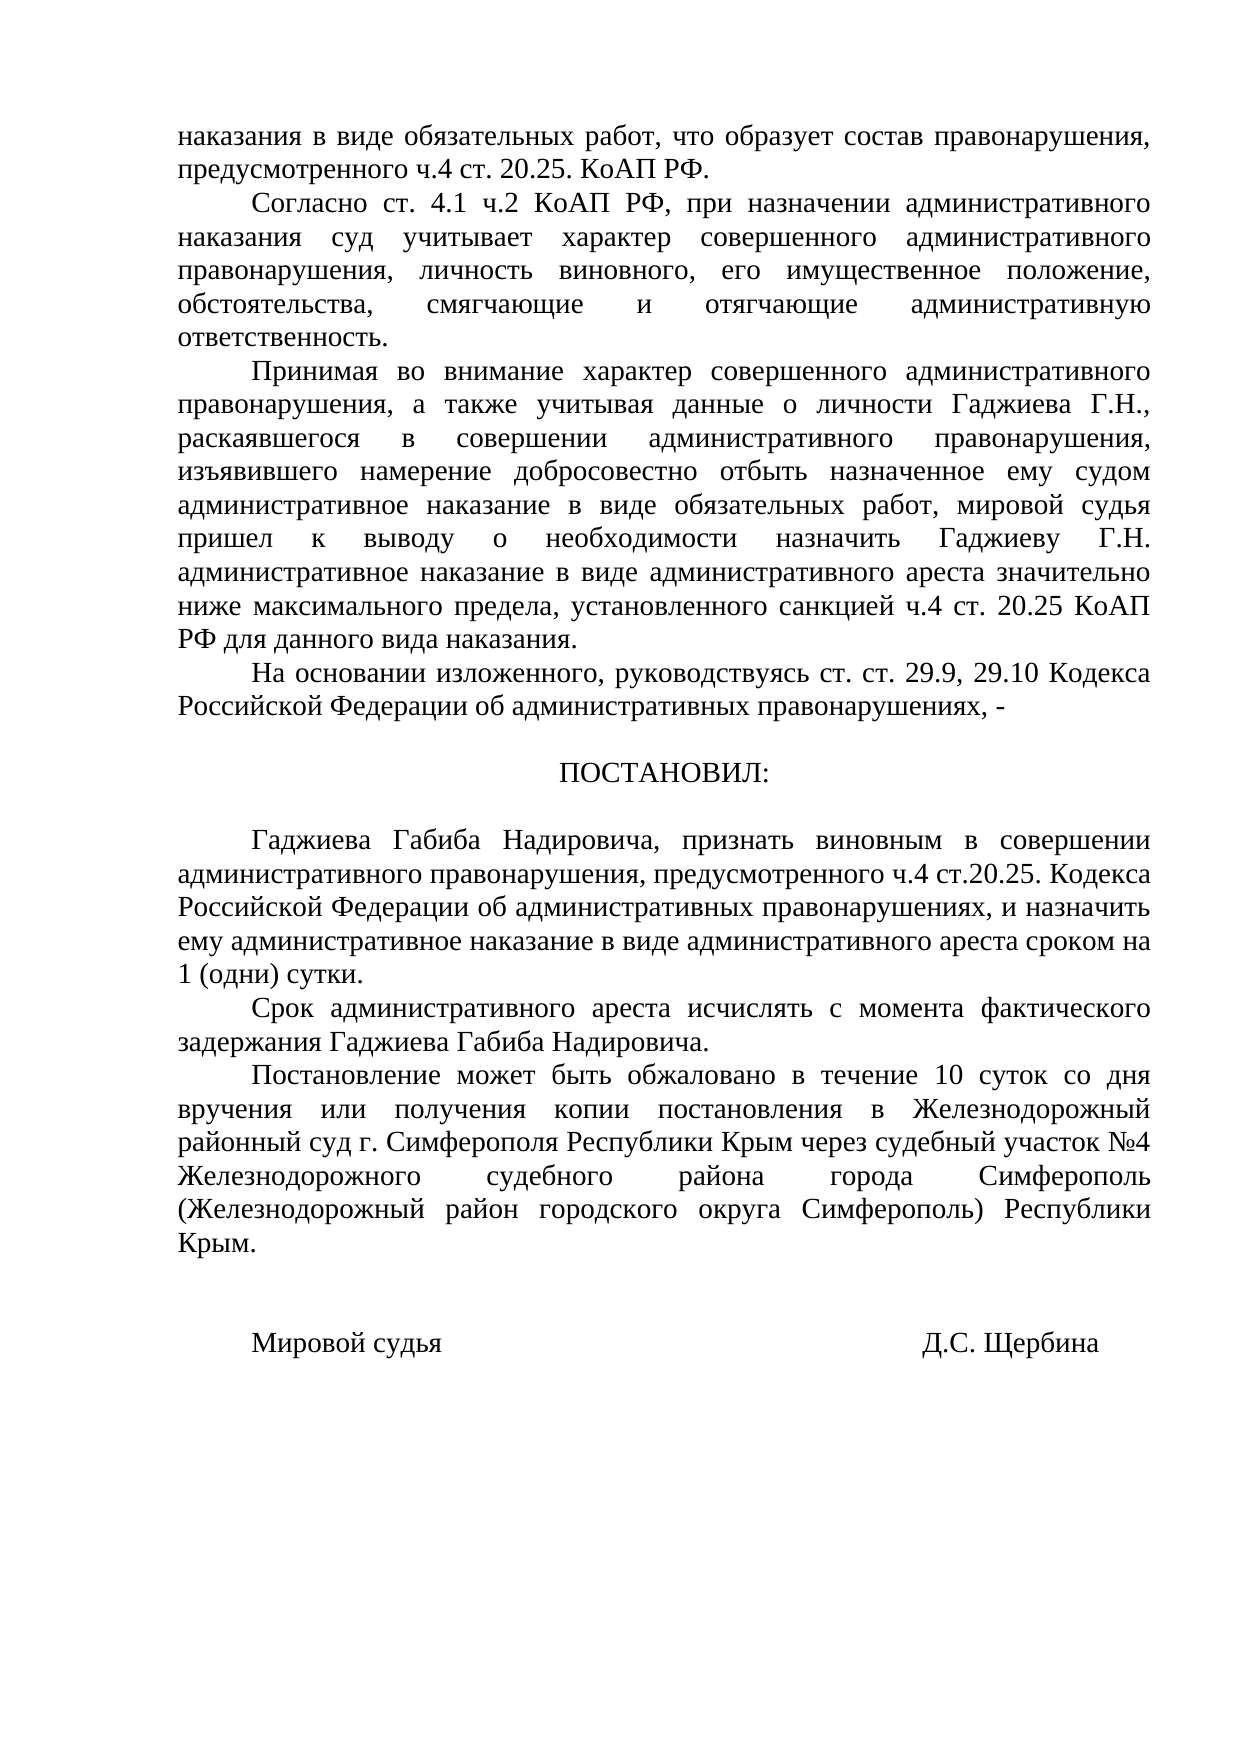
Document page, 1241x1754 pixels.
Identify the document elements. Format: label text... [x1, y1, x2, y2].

text Гаджиева Габиба Надировича, признать виновным в совершении административного правонарушения, предусмотренного ч.4 ст.20.25. Кодекса Российской Федерации об административных правонарушениях, и назначить ему административное наказание в виде административного ареста сроком на 1 (одни) сутки. [177, 822, 1152, 990]
text ПОСТАНОВИЛ: [177, 755, 1152, 789]
text На основании изложенного, руководствуясь ст. ст. 29.9, 29.10 Кодекса Российской Федерации об административных правонарушениях, - [177, 655, 1152, 722]
text Принимая во внимание характер совершенного административного правонарушения, а также учитывая данные о личности Гаджиева Г.Н., раскаявшегося в совершении административного правонарушения, изъявившего намерение добросовестно отбыть назначенное ему судом административное наказание в виде обязательных работ, мировой судья пришел к выводу о необходимости назначить Гаджиеву Г.Н. административное наказание в виде административного ареста значительно ниже максимального предела, установленного санкцией ч.4 ст. 20.25 КоАП РФ для данного вида наказания. [177, 353, 1152, 655]
text Согласно ст. 4.1 ч.2 КоАП РФ, при назначении административного наказания суд учитывает характер совершенного административного правонарушения, личность виновного, его имущественное положение, обстоятельства, смягчающие и отягчающие административную ответственность. [177, 185, 1152, 353]
text Постановление может быть обжаловано в течение 10 суток со дня вручения или получения копии постановления в Железнодорожный районный суд г. Симферополя Республики Крым через судебный участок №4 Железнодорожного судебного района города Симферополь (Железнодорожный район городского округа Симферополь) Республики Крым. [177, 1057, 1152, 1258]
text Мировой судья подпись Д.С. Щербина [177, 1326, 1152, 1359]
text Срок административного ареста исчислять с момента фактического задержания Гаджиева Габиба Надировича. [177, 990, 1152, 1057]
